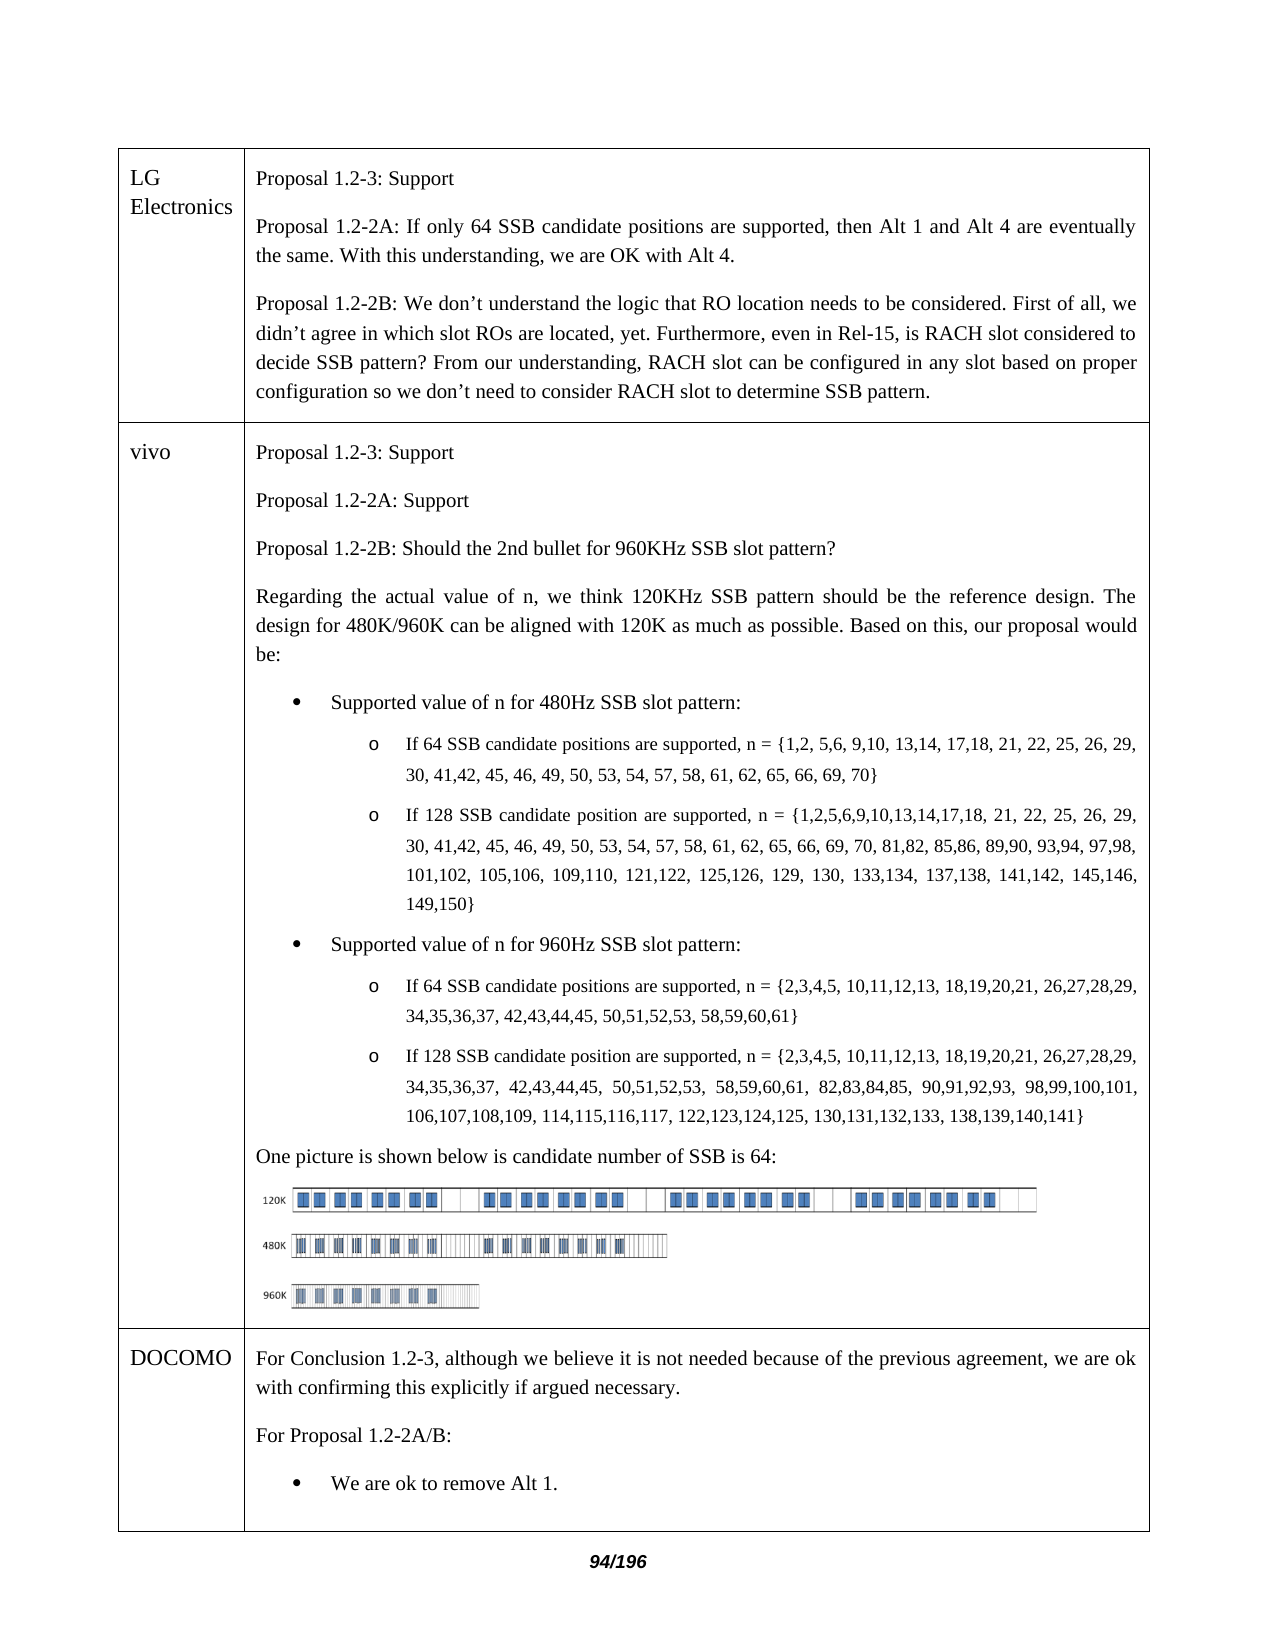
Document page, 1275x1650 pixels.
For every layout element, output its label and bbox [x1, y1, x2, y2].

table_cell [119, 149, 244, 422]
picture [255, 1187, 1037, 1309]
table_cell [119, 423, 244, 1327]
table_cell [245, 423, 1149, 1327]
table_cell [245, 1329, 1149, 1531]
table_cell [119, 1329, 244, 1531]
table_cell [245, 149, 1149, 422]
